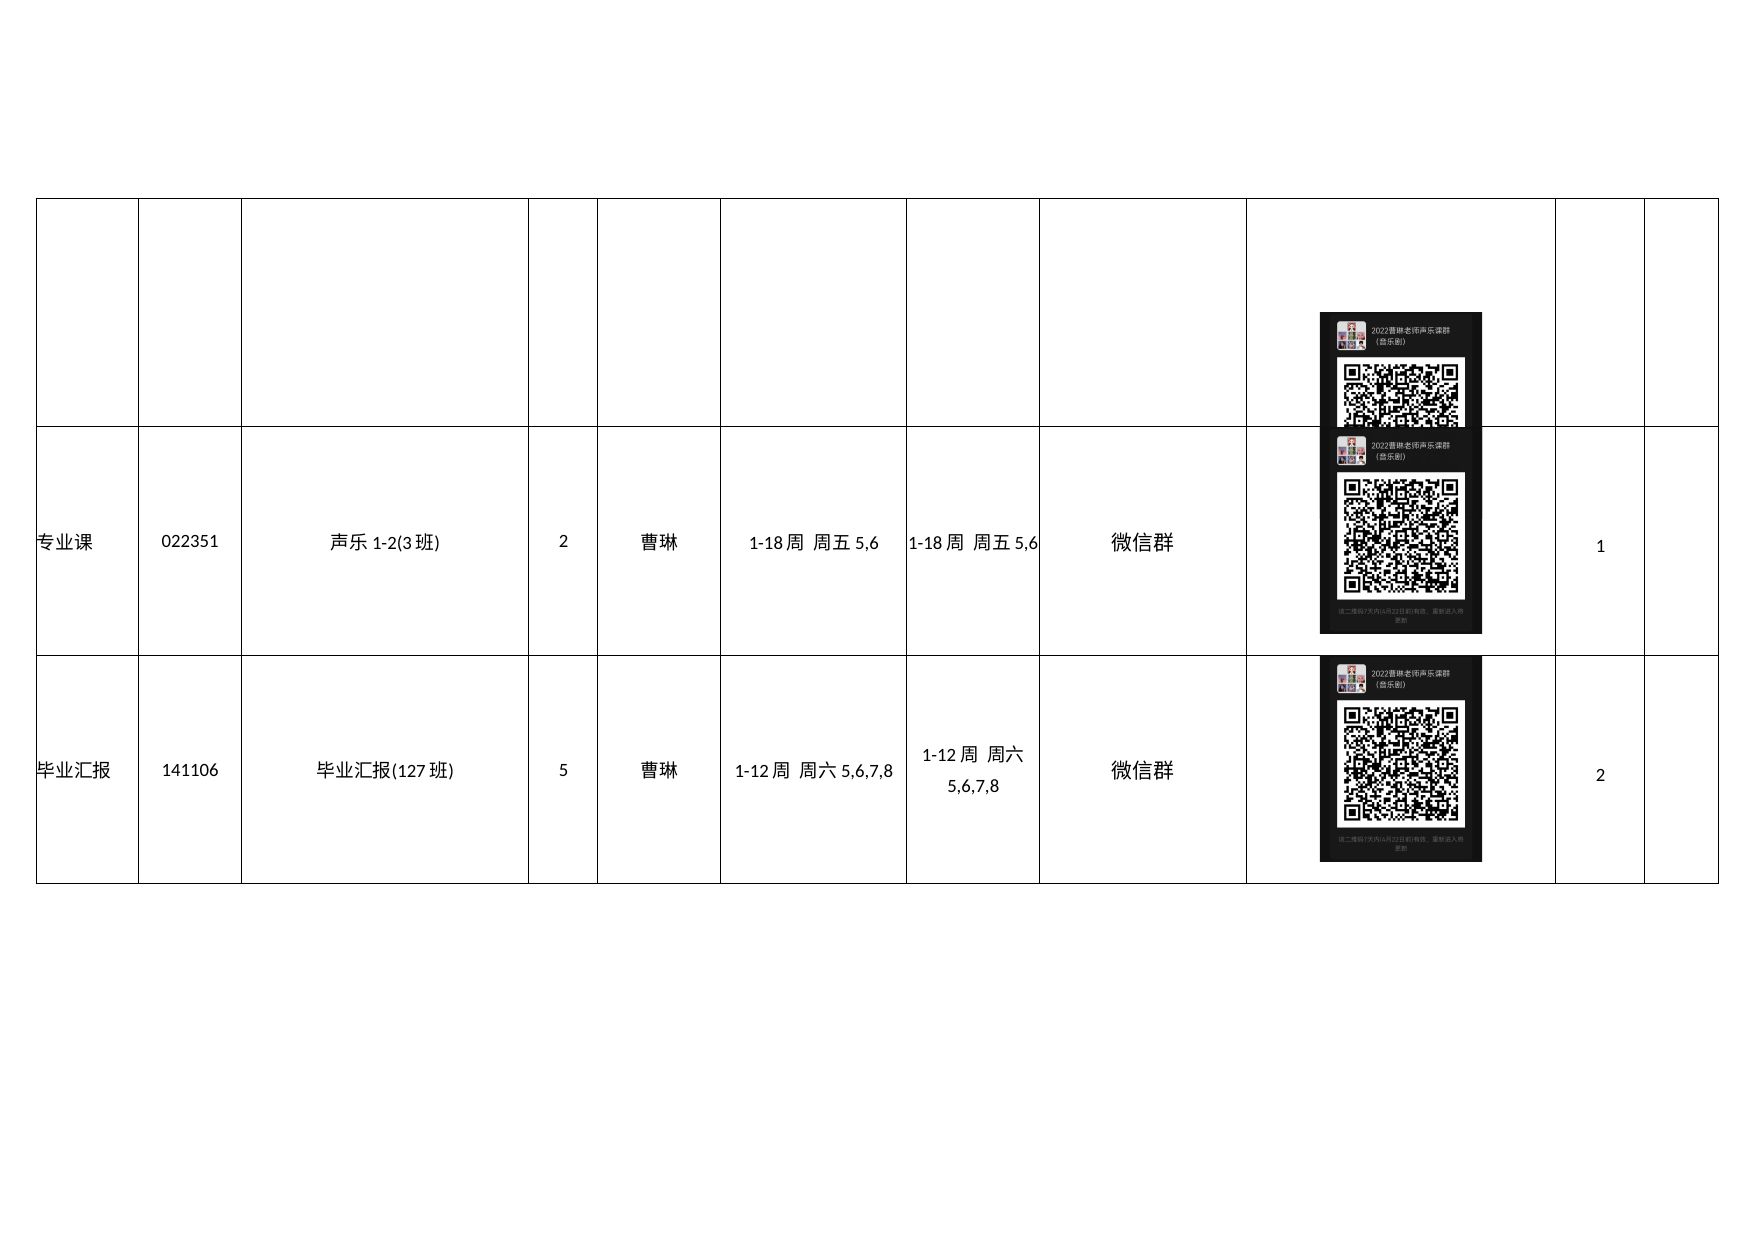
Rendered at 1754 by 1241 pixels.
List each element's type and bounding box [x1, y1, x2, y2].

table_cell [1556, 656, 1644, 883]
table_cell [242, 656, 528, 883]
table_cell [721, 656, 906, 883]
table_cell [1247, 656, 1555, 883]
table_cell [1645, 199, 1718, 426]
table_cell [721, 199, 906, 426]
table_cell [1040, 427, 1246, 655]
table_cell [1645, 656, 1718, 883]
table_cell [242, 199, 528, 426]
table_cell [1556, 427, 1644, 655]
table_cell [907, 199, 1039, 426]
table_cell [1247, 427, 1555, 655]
picture [1319, 655, 1483, 862]
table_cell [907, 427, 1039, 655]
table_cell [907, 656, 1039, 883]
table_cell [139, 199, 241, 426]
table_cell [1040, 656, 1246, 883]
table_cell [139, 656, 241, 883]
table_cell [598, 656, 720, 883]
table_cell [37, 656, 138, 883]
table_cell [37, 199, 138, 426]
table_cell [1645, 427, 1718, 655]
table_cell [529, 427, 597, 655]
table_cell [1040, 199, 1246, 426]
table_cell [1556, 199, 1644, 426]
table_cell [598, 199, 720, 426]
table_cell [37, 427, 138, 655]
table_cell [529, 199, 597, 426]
picture [1319, 312, 1483, 634]
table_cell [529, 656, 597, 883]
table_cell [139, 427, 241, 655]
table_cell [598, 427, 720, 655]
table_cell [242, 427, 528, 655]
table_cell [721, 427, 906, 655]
